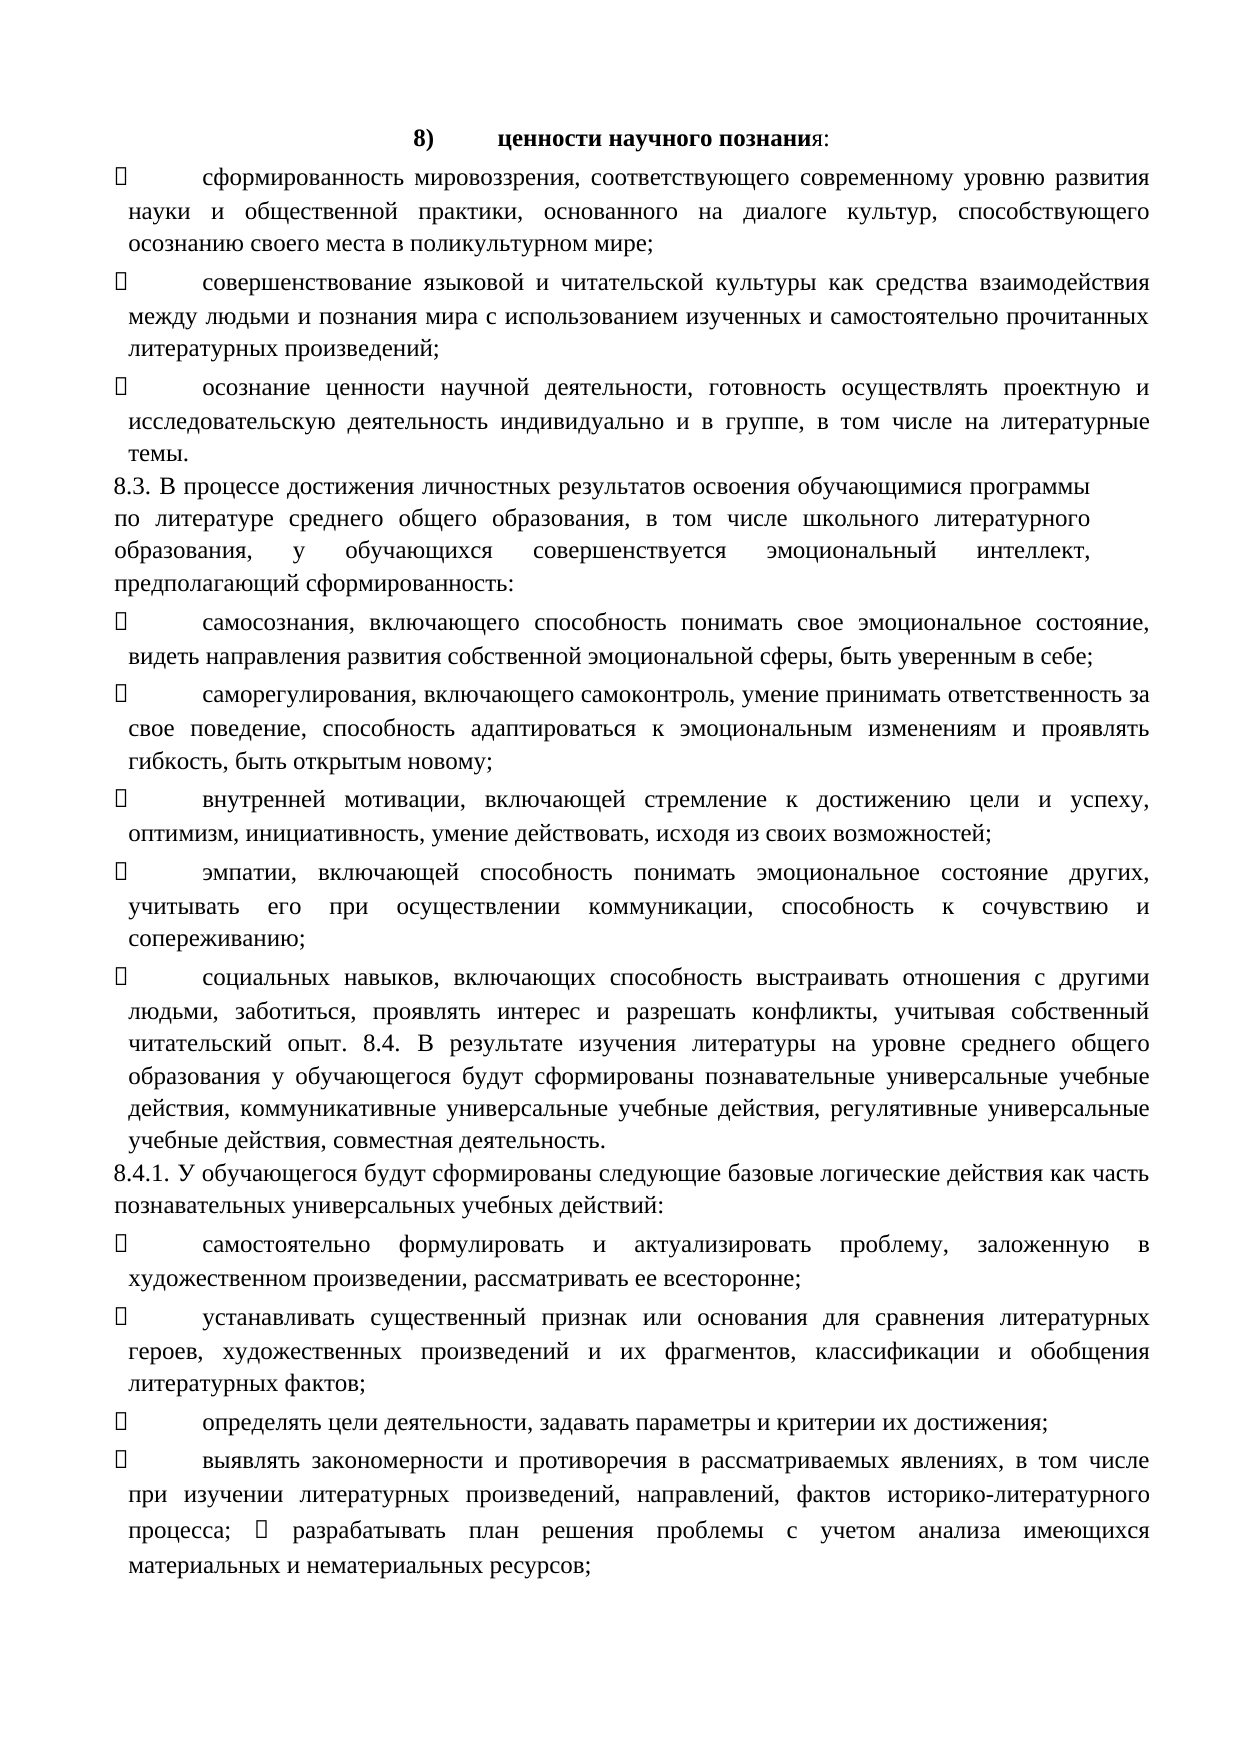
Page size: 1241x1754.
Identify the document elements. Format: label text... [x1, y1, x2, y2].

list самосознания, включающего способность понимать свое эмоциональное состояние, видеть направления развития собственной эмоциональной сферы, быть уверенным в себе; [113, 603, 1151, 669]
list эмпатии, включающей способность понимать эмоциональное состояние других, учитывать его при осуществлении коммуникации, способность к сочувствию и сопереживанию; [113, 854, 1151, 952]
list определять цели деятельности, задавать параметры и критерии их достижения; [113, 1403, 1151, 1437]
list устанавливать существенный признак или основания для сравнения литературных героев, художественных произведений и их фрагментов, классификации и обобщения литературных фактов; [113, 1298, 1151, 1397]
list самостоятельно формулировать и актуализировать проблему, заложенную в художественном произведении, рассматривать ее всесторонне; [113, 1226, 1151, 1292]
list осознание ценности научной деятельности, готовность осуществлять проектную и исследовательскую деятельность индивидуально и в группе, в том числе на литературные темы. [113, 369, 1151, 467]
list совершенствование языковой и читательской культуры как средства взаимодействия между людьми и познания мира с использованием изученных и самостоятельно прочитанных литературных произведений; [113, 264, 1151, 362]
list саморегулирования, включающего самоконтроль, умение принимать ответственность за свое поведение, способность адаптироваться к эмоциональным изменениям и проявлять гибкость, быть открытым новому; [113, 676, 1151, 774]
list выявлять закономерности и противоречия в рассматриваемых явлениях, в том числе при изучении литературных произведений, направлений, фактов историко-литературного процесса;  разрабатывать план решения проблемы с учетом анализа имеющихся материальных и нематериальных ресурсов; [113, 1442, 1151, 1578]
text 8) ценности научного познания: [54, 123, 1151, 151]
list сформированность мировоззрения, соответствующего современному уровню развития науки и общественной практики, основанного на диалоге культур, способствующего осознанию своего места в поликультурном мире; [113, 159, 1151, 257]
text 8.3. В процессе достижения личностных результатов освоения обучающимися программы по литературе среднего общего образования, в том числе школьного литературного образования, у обучающихся совершенствуется эмоциональный интеллект, предполагающий сформированность: [113, 471, 1091, 597]
list внутренней мотивации, включающей стремление к достижению цели и успеху, оптимизм, инициативность, умение действовать, исходя из своих возможностей; [113, 781, 1151, 847]
text 8.4.1. У обучающегося будут сформированы следующие базовые логические действия как часть познавательных универсальных учебных действий: [113, 1158, 1151, 1219]
list социальных навыков, включающих способность выстраивать отношения с другими людьми, заботиться, проявлять интерес и разрешать конфликты, учитывая собственный читательский опыт. 8.4. В результате изучения литературы на уровне среднего общего образования у обучающегося будут сформированы познавательные универсальные учебные действия, коммуникативные универсальные учебные действия, регулятивные универсальные учебные действия, совместная деятельность. [113, 959, 1151, 1154]
